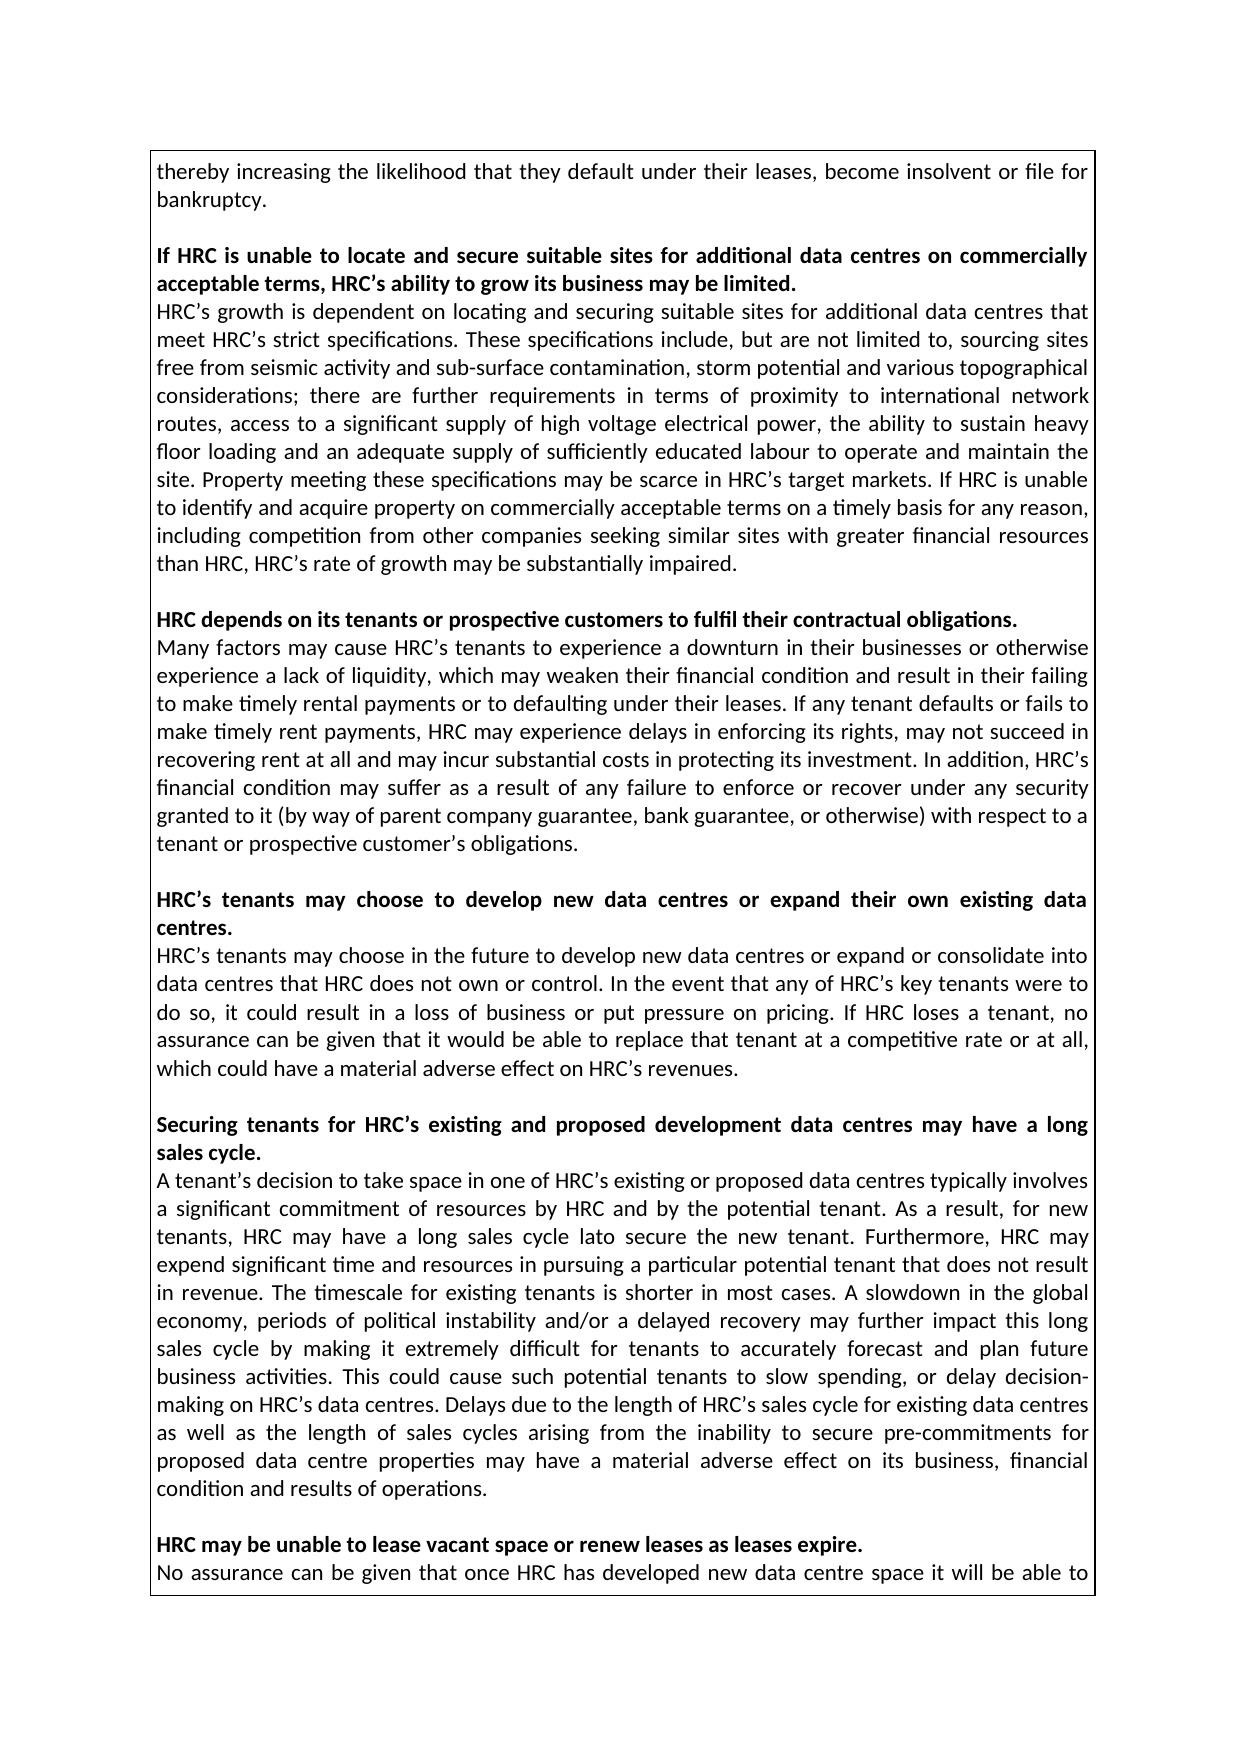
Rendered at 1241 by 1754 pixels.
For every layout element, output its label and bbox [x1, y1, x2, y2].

table_cell [151, 151, 1094, 1595]
